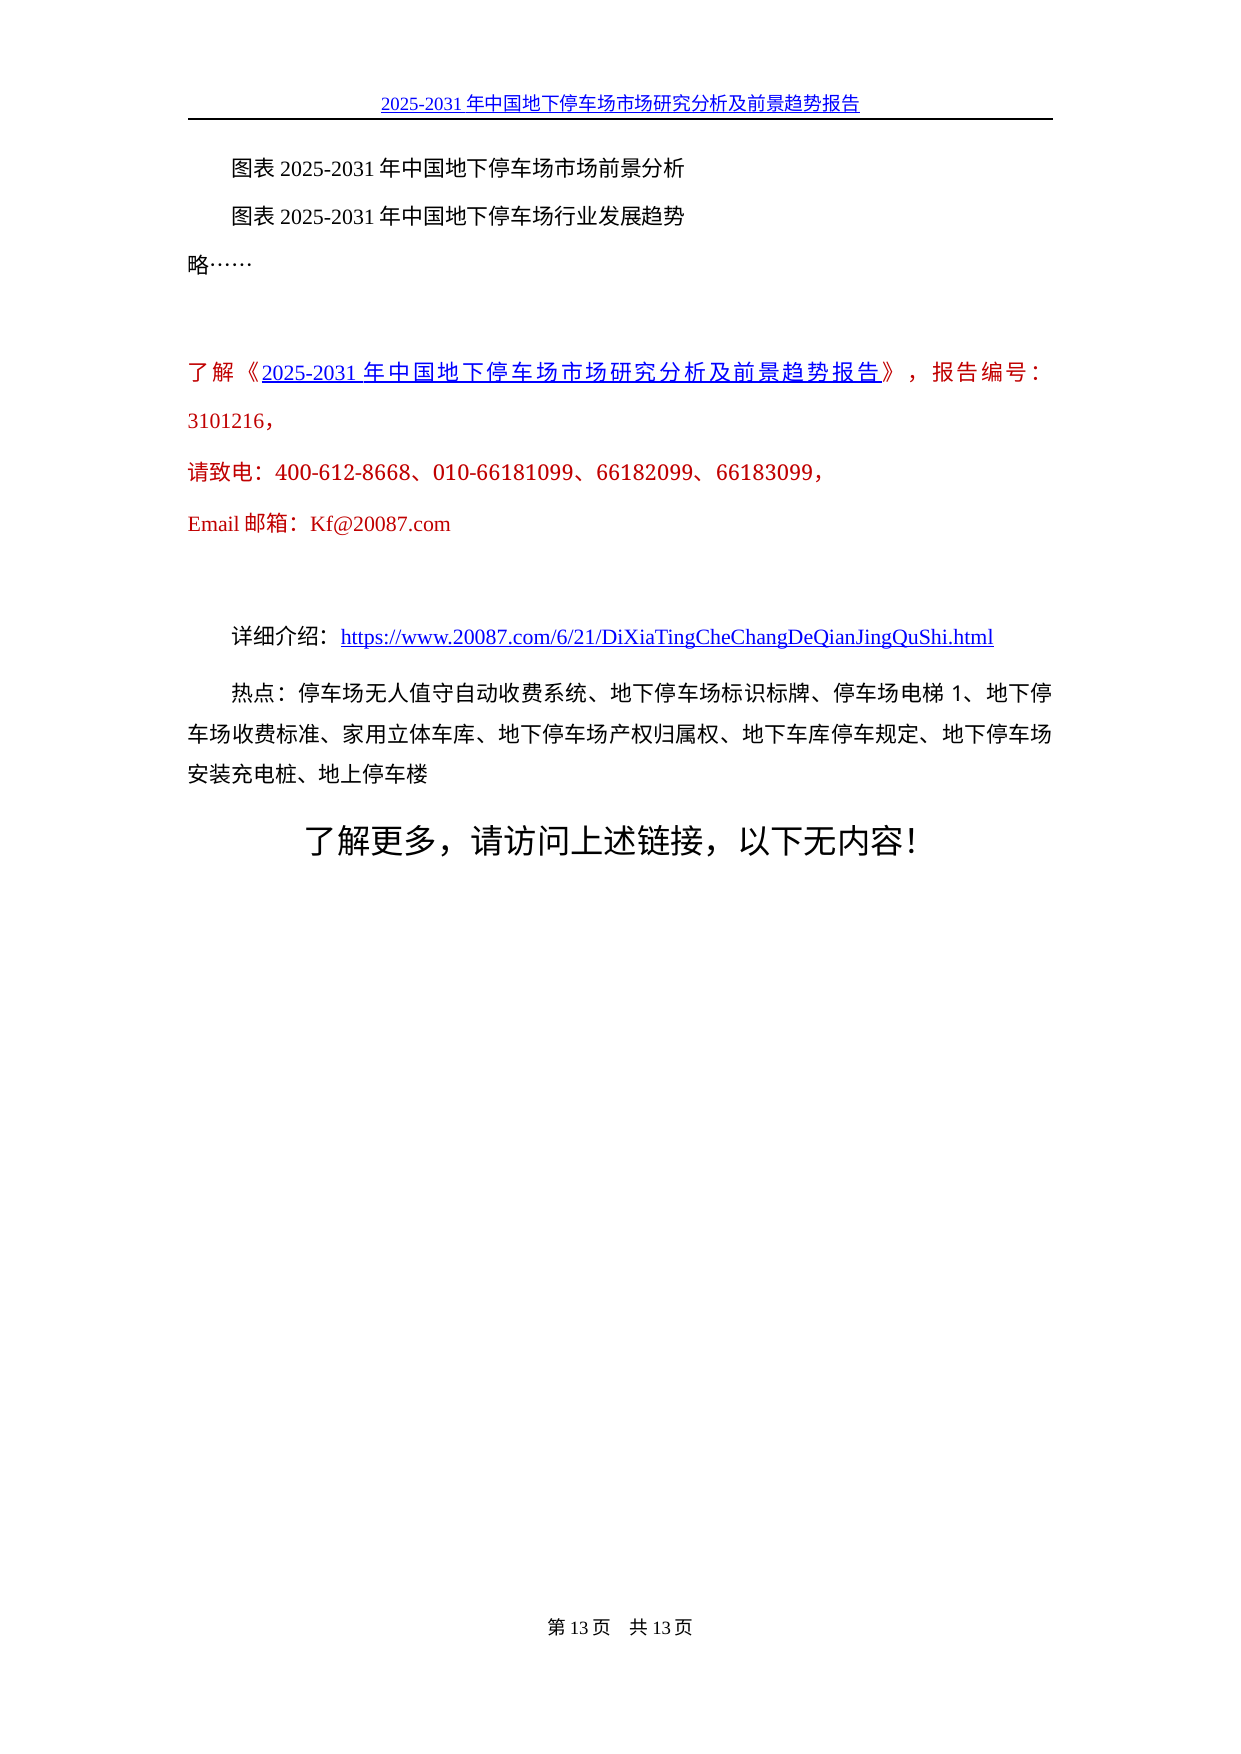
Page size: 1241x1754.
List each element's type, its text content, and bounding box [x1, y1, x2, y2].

text 热点：停车场无人值守自动收费系统、地下停车场标识标牌、停车场电梯1、地下停车场收费标准、家用立体车库、地下停车场产权归属权、地下车库停车规定、地下停车场安装充电桩、地上停车楼 [187, 676, 1053, 789]
title 了解更多，请访问上述链接，以下无内容！ [187, 807, 1053, 872]
text 请致电：400-612-8668、010-66181099、66182099、66183099， [187, 454, 1053, 487]
text 了解《2025-2031年中国地下停车场市场研究分析及前景趋势报告》，报告编号：3101216， [187, 354, 1053, 435]
text Email邮箱：Kf@20087.com [187, 506, 1053, 538]
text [187, 150, 1053, 280]
text 详细介绍：https://www.20087.com/6/21/DiXiaTingCheChangDeQianJingQuShi.html [187, 619, 1053, 651]
